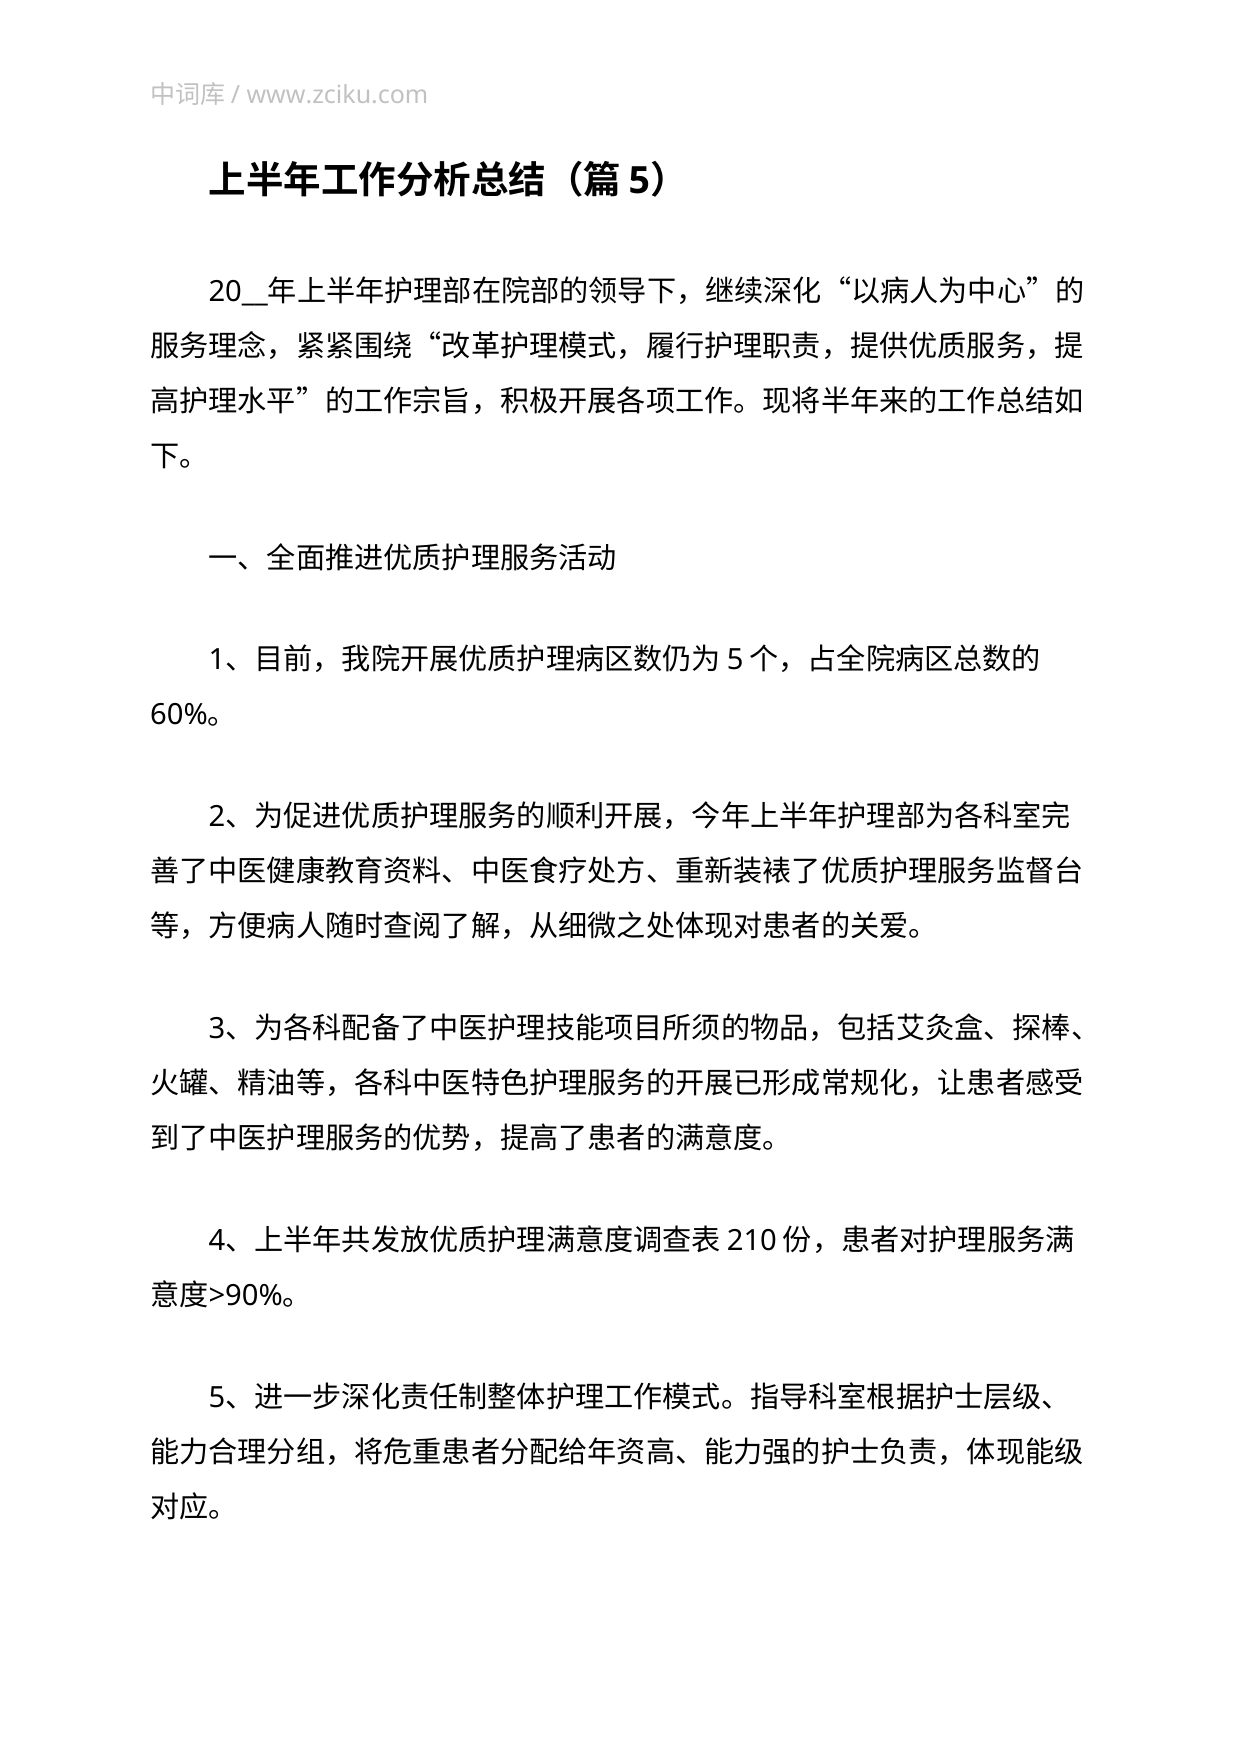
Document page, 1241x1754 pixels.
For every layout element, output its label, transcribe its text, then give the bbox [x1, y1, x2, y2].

text 1、目前，我院开展优质护理病区数仍为5个，占全院病区总数的60%。 [150, 636, 1090, 733]
text 4、上半年共发放优质护理满意度调查表210份，患者对护理服务满意度>90%。 [150, 1216, 1090, 1314]
text 5、进一步深化责任制整体护理工作模式。指导科室根据护士层级、能力合理分组，将危重患者分配给年资高、能力强的护士负责，体现能级对应。 [150, 1373, 1090, 1525]
text 上半年工作分析总结（篇5） [150, 150, 1090, 204]
text 2、为促进优质护理服务的顺利开展，今年上半年护理部为各科室完善了中医健康教育资料、中医食疗处方、重新装裱了优质护理服务监督台等，方便病人随时查阅了解，从细微之处体现对患者的关爱。 [150, 793, 1090, 945]
text 3、为各科配备了中医护理技能项目所须的物品，包括艾灸盒、探棒、火罐、精油等，各科中医特色护理服务的开展已形成常规化，让患者感受到了中医护理服务的优势，提高了患者的满意度。 [150, 1004, 1090, 1157]
text 20__年上半年护理部在院部的领导下，继续深化“以病人为中心”的服务理念，紧紧围绕“改革护理模式，履行护理职责，提供优质服务，提高护理水平”的工作宗旨，积极开展各项工作。现将半年来的工作总结如下。 [150, 268, 1090, 475]
text 一、全面推进优质护理服务活动 [150, 534, 1090, 576]
